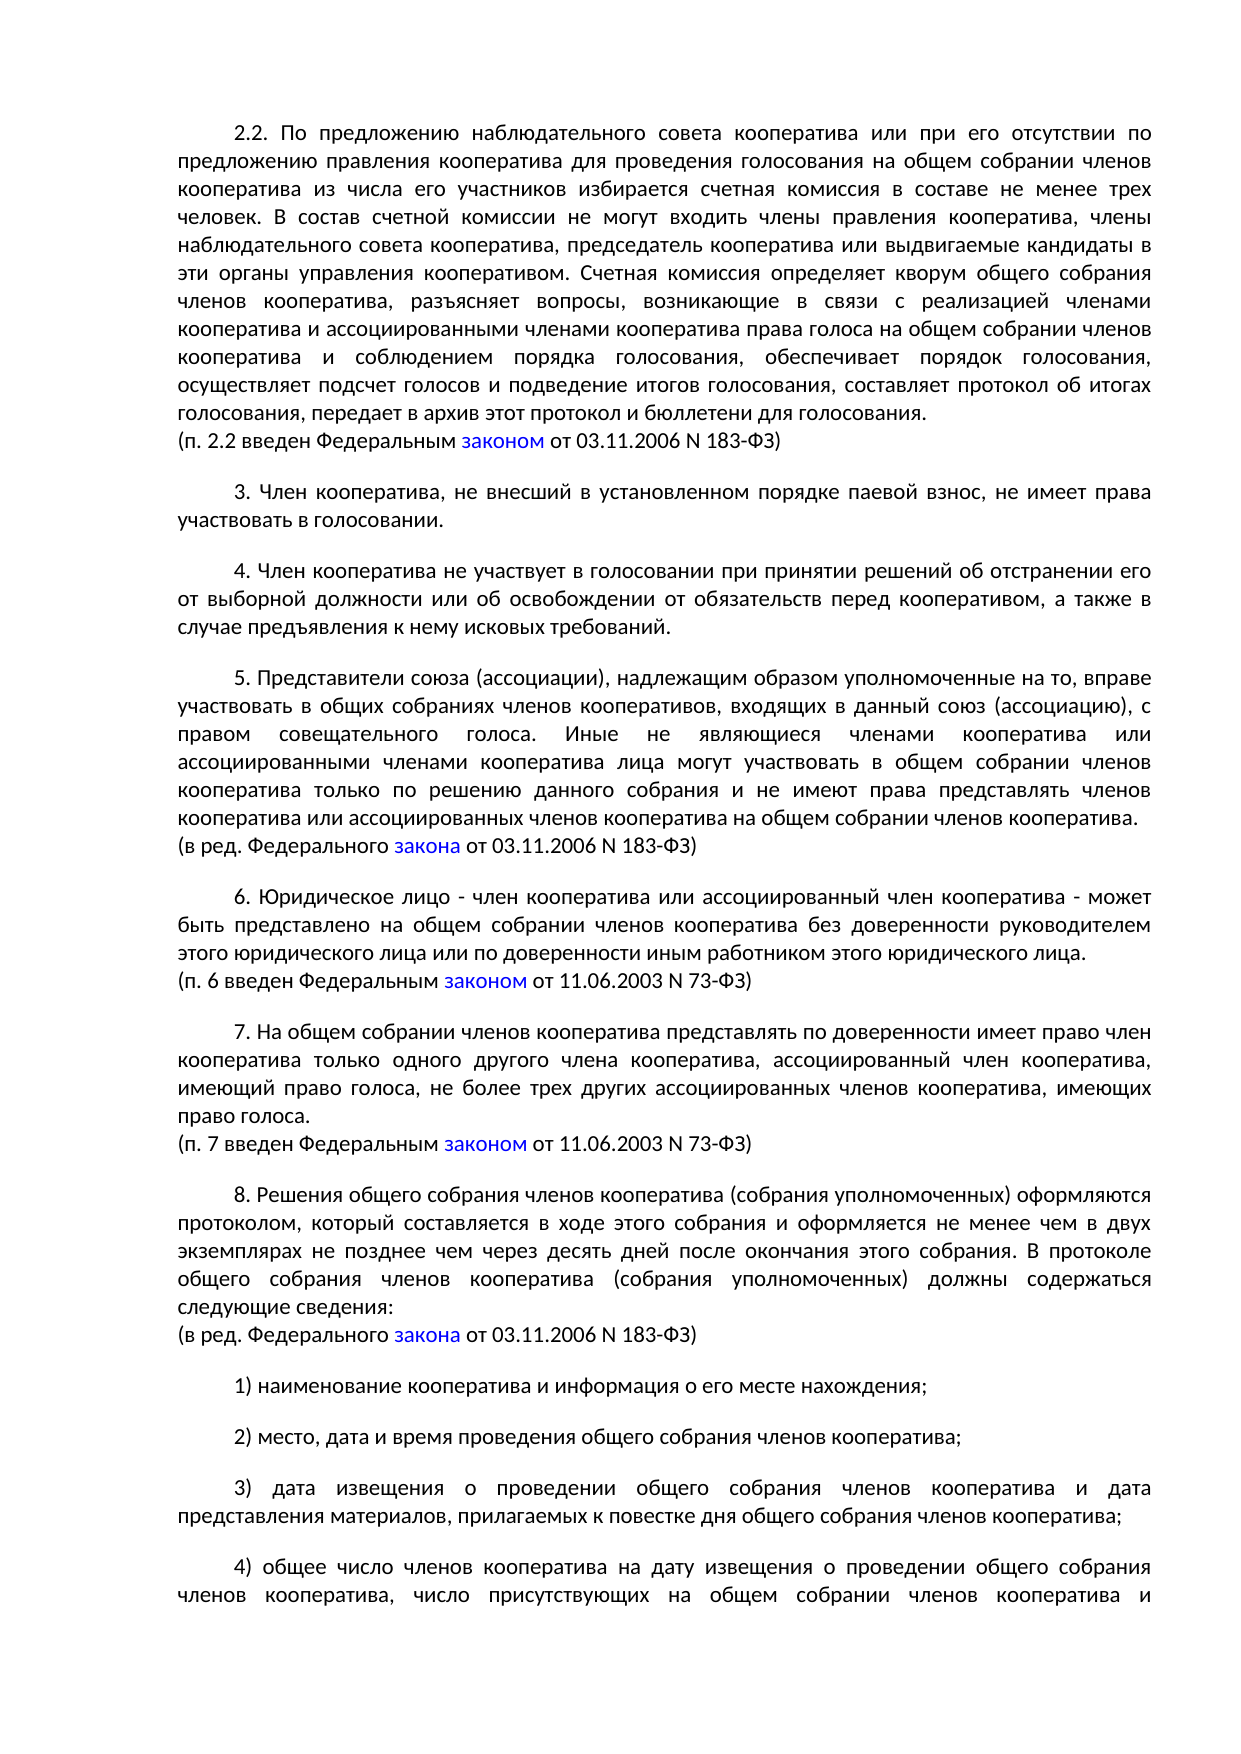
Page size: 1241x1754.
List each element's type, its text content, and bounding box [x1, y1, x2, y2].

text 2.2. По предложению наблюдательного совета кооператива или при его отсутствии по предложению правления кооператива для проведения голосования на общем собрании членов кооператива из числа его участников избирается счетная комиссия в составе не менее трех человек. В состав счетной комиссии не могут входить члены правления кооператива, члены наблюдательного совета кооператива, председатель кооператива или выдвигаемые кандидаты в эти органы управления кооперативом. Счетная комиссия определяет кворум общего собрания членов кооператива, разъясняет вопросы, возникающие в связи с реализацией членами кооператива и ассоциированными членами кооператива права голоса на общем собрании членов кооператива и соблюдением порядка голосования, обеспечивает порядок голосования, осуществляет подсчет голосов и подведение итогов голосования, составляет протокол об итогах голосования, передает в архив этот протокол и бюллетени для голосования. [177, 118, 1152, 426]
text 5. Представители союза (ассоциации), надлежащим образом уполномоченные на то, вправе участвовать в общих собраниях членов кооперативов, входящих в данный союз (ассоциацию), с правом совещательного голоса. Иные не являющиеся членами кооператива или ассоциированными членами кооператива лица могут участвовать в общем собрании членов кооператива только по решению данного собрания и не имеют права представлять членов кооператива или ассоциированных членов кооператива на общем собрании членов кооператива. [177, 663, 1152, 831]
text 3) дата извещения о проведении общего собрания членов кооператива и дата представления материалов, прилагаемых к повестке дня общего собрания членов кооператива; [177, 1473, 1152, 1529]
text 8. Решения общего собрания членов кооператива (собрания уполномоченных) оформляются протоколом, который составляется в ходе этого собрания и оформляется не менее чем в двух экземплярах не позднее чем через десять дней после окончания этого собрания. В протоколе общего собрания членов кооператива (собрания уполномоченных) должны содержаться следующие сведения: [177, 1180, 1152, 1320]
text 7. На общем собрании членов кооператива представлять по доверенности имеет право член кооператива только одного другого члена кооператива, ассоциированный член кооператива, имеющий право голоса, не более трех других ассоциированных членов кооператива, имеющих право голоса. [177, 1017, 1152, 1129]
text 1) наименование кооператива и информация о его месте нахождения; [177, 1371, 1152, 1399]
text 2) место, дата и время проведения общего собрания членов кооператива; [177, 1422, 1152, 1450]
text (п. 2.2 введен Федеральным законом от 03.11.2006 N 183-ФЗ) [177, 426, 1152, 454]
text 6. Юридическое лицо - член кооператива или ассоциированный член кооператива - может быть представлено на общем собрании членов кооператива без доверенности руководителем этого юридического лица или по доверенности иным работником этого юридического лица. [177, 882, 1152, 966]
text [177, 1552, 1152, 1608]
text (п. 6 введен Федеральным законом от 11.06.2003 N 73-ФЗ) [177, 966, 1152, 994]
text 3. Член кооператива, не внесший в установленном порядке паевой взнос, не имеет права участвовать в голосовании. [177, 477, 1152, 533]
text (п. 7 введен Федеральным законом от 11.06.2003 N 73-ФЗ) [177, 1129, 1152, 1157]
text (в ред. Федерального закона от 03.11.2006 N 183-ФЗ) [177, 831, 1152, 859]
text (в ред. Федерального закона от 03.11.2006 N 183-ФЗ) [177, 1320, 1152, 1348]
text 4. Член кооператива не участвует в голосовании при принятии решений об отстранении его от выборной должности или об освобождении от обязательств перед кооперативом, а также в случае предъявления к нему исковых требований. [177, 556, 1152, 640]
